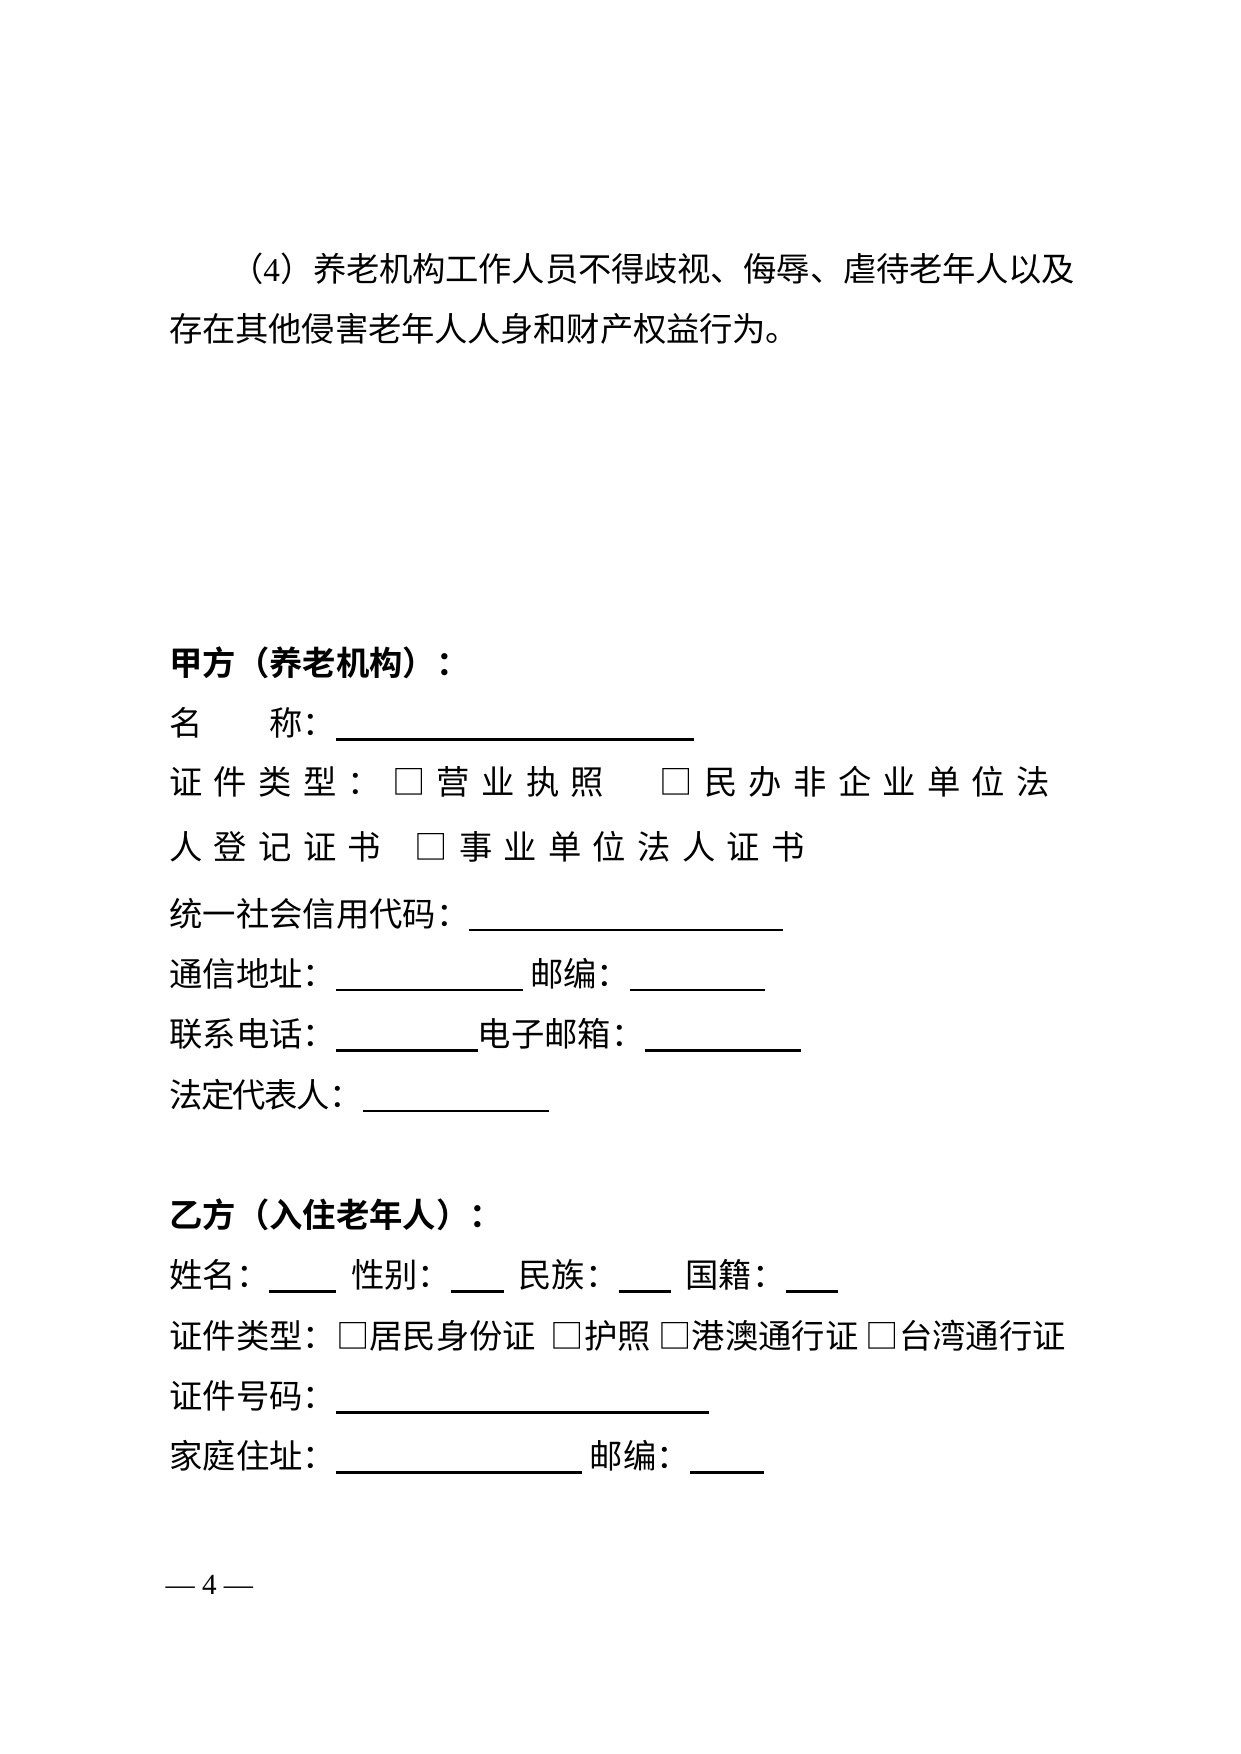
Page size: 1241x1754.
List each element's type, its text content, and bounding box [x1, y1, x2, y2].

text 统一社会信用代码： [169, 878, 1083, 938]
text 乙方（入住老年人）： [169, 1179, 1083, 1240]
text 证件类型：□居民身份证 □护照 □港澳通行证 □台湾通行证 [169, 1300, 1083, 1360]
text 姓名： 性别： 民族： 国籍： [169, 1240, 1083, 1300]
text 证件类型：□营业执照 □民办非企业单位法人登记证书 □事业单位法人证书 [169, 748, 1083, 878]
text 证件号码： [169, 1360, 1083, 1421]
text （4）养老机构工作人员不得歧视、侮辱、虐待老年人以及存在其他侵害老年人人身和财产权益行为。 [169, 233, 1083, 353]
text 甲方（养老机构）： [169, 627, 1083, 687]
text 法定代表人： [169, 1059, 1083, 1119]
text 家庭住址： 邮编： [169, 1421, 1083, 1481]
text 联系电话： 电子邮箱： [169, 998, 1083, 1059]
text 通信地址： 邮编： [169, 938, 1083, 998]
text 名 称： [169, 687, 1083, 748]
